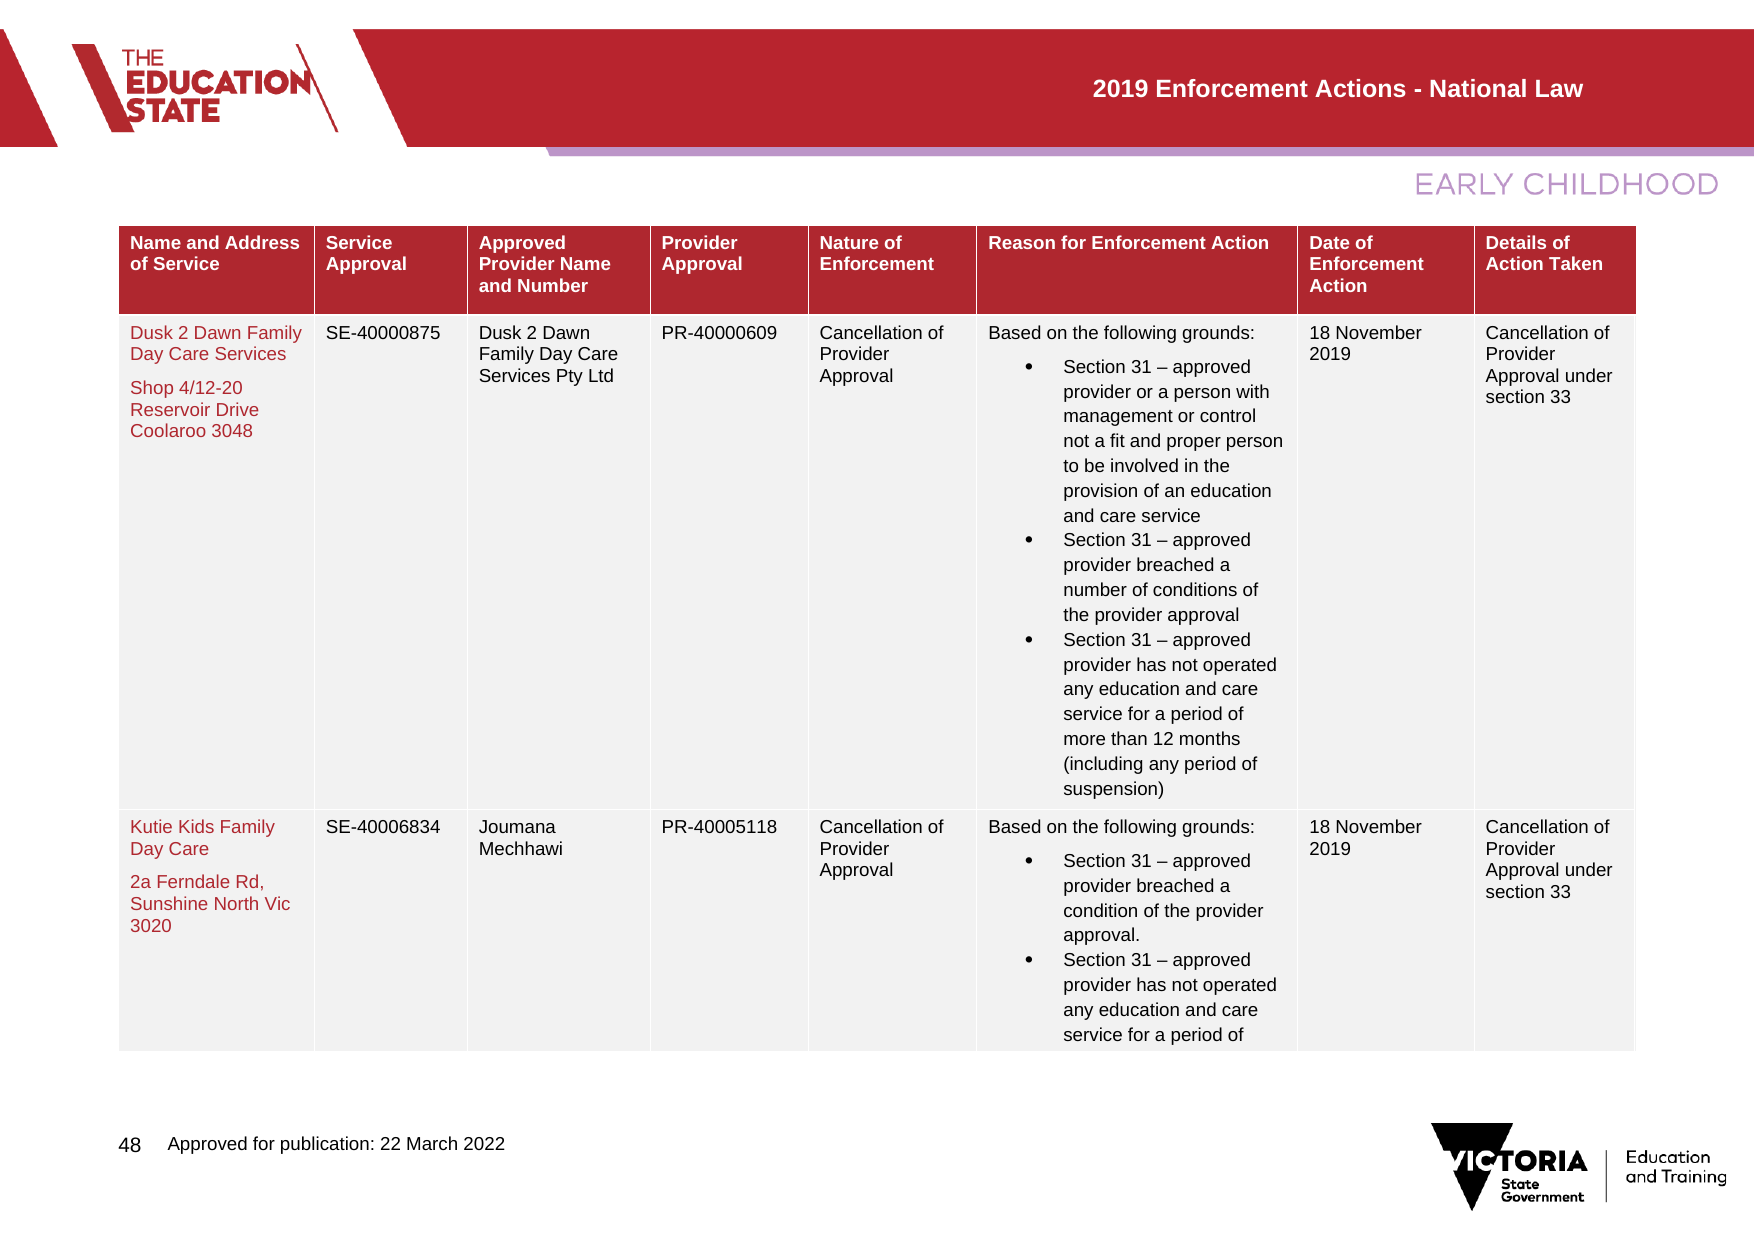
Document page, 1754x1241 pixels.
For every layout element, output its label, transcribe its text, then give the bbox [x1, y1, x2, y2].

table_header Provider Approval [651, 226, 808, 314]
table_cell PR-40000609 [651, 316, 808, 809]
table_header Service Approval [315, 226, 467, 314]
table_cell Cancellation of Provider Approval [809, 810, 976, 1051]
table_cell Dusk 2 Dawn Family Day Care Services Pty Ltd [468, 316, 650, 809]
picture [0, 0, 1754, 1241]
table_cell PR-40005118 [651, 810, 808, 1051]
table_cell Based on the following grounds: Section 31 – approved provider or a person with management or control not a fit and proper person to be involved in the provision of an education and care service Section 31 – approved provider breached a number of conditions of the provider approval Section 31 – approved provider has not operated any education and care service for a period of more than 12 months (including any period of suspension) [977, 316, 1297, 809]
table_cell 18 November 2019 [1298, 316, 1474, 809]
table_header Nature of Enforcement [809, 226, 976, 314]
table_cell Kutie Kids Family Day Care 2a Ferndale Rd, Sunshine North Vic 3020 [119, 810, 314, 1051]
table_cell 18 November 2019 [1298, 810, 1474, 1051]
table_cell Dusk 2 Dawn Family Day Care Services Shop 4/12-20 Reservoir Drive Coolaroo 3048 [119, 316, 314, 809]
table_cell SE-40006834 [315, 810, 467, 1051]
table_header Name and Address of Service [119, 226, 314, 314]
table_header Reason for Enforcement Action [977, 226, 1297, 314]
table_header Date of Enforcement Action [1298, 226, 1474, 314]
table_header Approved Provider Name and Number [468, 226, 650, 314]
table_cell Cancellation of Provider Approval [809, 316, 976, 809]
table_header Details of Action Taken [1475, 226, 1636, 314]
table_cell Joumana Mechhawi [468, 810, 650, 1051]
table_cell Cancellation of Provider Approval under section 33 [1475, 810, 1634, 1051]
table_cell SE-40000875 [315, 316, 467, 809]
table_cell Cancellation of Provider Approval under section 33 [1475, 316, 1634, 809]
